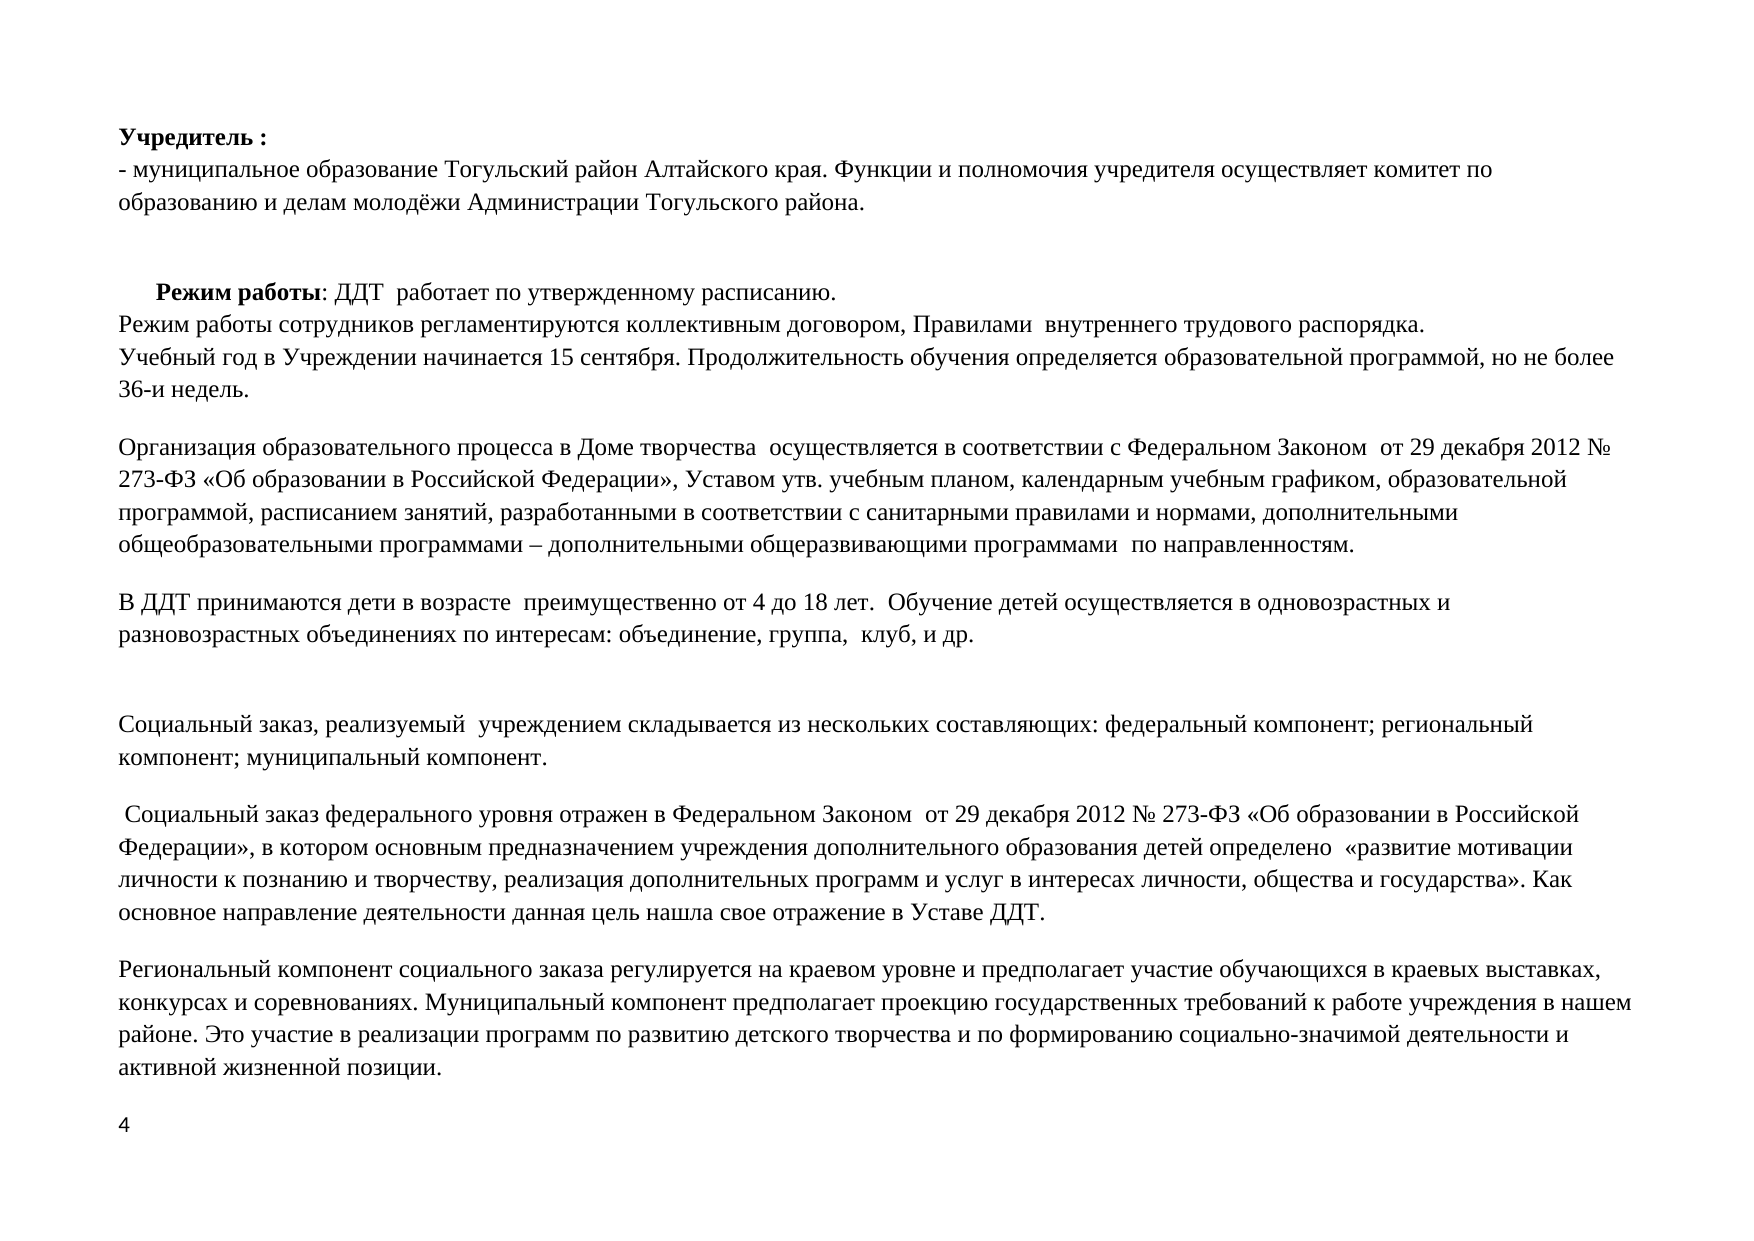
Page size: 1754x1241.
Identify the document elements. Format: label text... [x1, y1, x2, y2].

text В ДДТ принимаются дети в возрасте преимущественно от 4 до 18 лет. Обучение детей осуществляется в одновозрастных и разновозрастных объединениях по интересам: объединение, группа, клуб, и др. [118, 583, 1636, 648]
text Режим работы: ДДТ работает по утвержденному расписанию. [118, 273, 1636, 306]
text Региональный компонент социального заказа регулируется на краевом уровне и предполагает участие обучающихся в краевых выставках, конкурсах и соревнованиях. Муниципальный компонент предполагает проекцию государственных требований к работе учреждения в нашем районе. Это участие в реализации программ по развитию детского творчества и по формированию социально-значимой деятельности и активной жизненной позиции. [118, 951, 1636, 1081]
text Учредитель : [118, 118, 1636, 151]
text - муниципальное образование Тогульский район Алтайского края. Функции и полномочия учредителя осуществляет комитет по образованию и делам молодёжи Администрации Тогульского района. [118, 151, 1636, 216]
text Социальный заказ федерального уровня отражен в Федеральном Законом от 29 декабря 2012 № 273-ФЗ «Об образовании в Российской Федерации», в котором основным предназначением учреждения дополнительного образования детей определено «развитие мотивации личности к познанию и творчеству, реализация дополнительных программ и услуг в интересах личности, общества и государства». Как основное направление деятельности данная цель нашла свое отражение в Уставе ДДТ. [118, 796, 1636, 926]
text Учебный год в Учреждении начинается 15 сентября. Продолжительность обучения определяется образовательной программой, но не более 36-и недель. [118, 338, 1636, 403]
text Социальный заказ, реализуемый учреждением складывается из нескольких составляющих: федеральный компонент; региональный компонент; муниципальный компонент. [118, 706, 1636, 771]
text Режим работы сотрудников регламентируются коллективным договором, Правилами внутреннего трудового распорядка. [118, 306, 1636, 338]
text Организация образовательного процесса в Доме творчества осуществляется в соответствии с Федеральном Законом от 29 декабря 2012 № 273-ФЗ «Об образовании в Российской Федерации», Уставом утв. учебным планом, календарным учебным графиком, образовательной программой, расписанием занятий, разработанными в соответствии с санитарными правилами и нормами, дополнительными общеобразовательными программами – дополнительными общеразвивающими программами по направленностям. [118, 428, 1636, 558]
